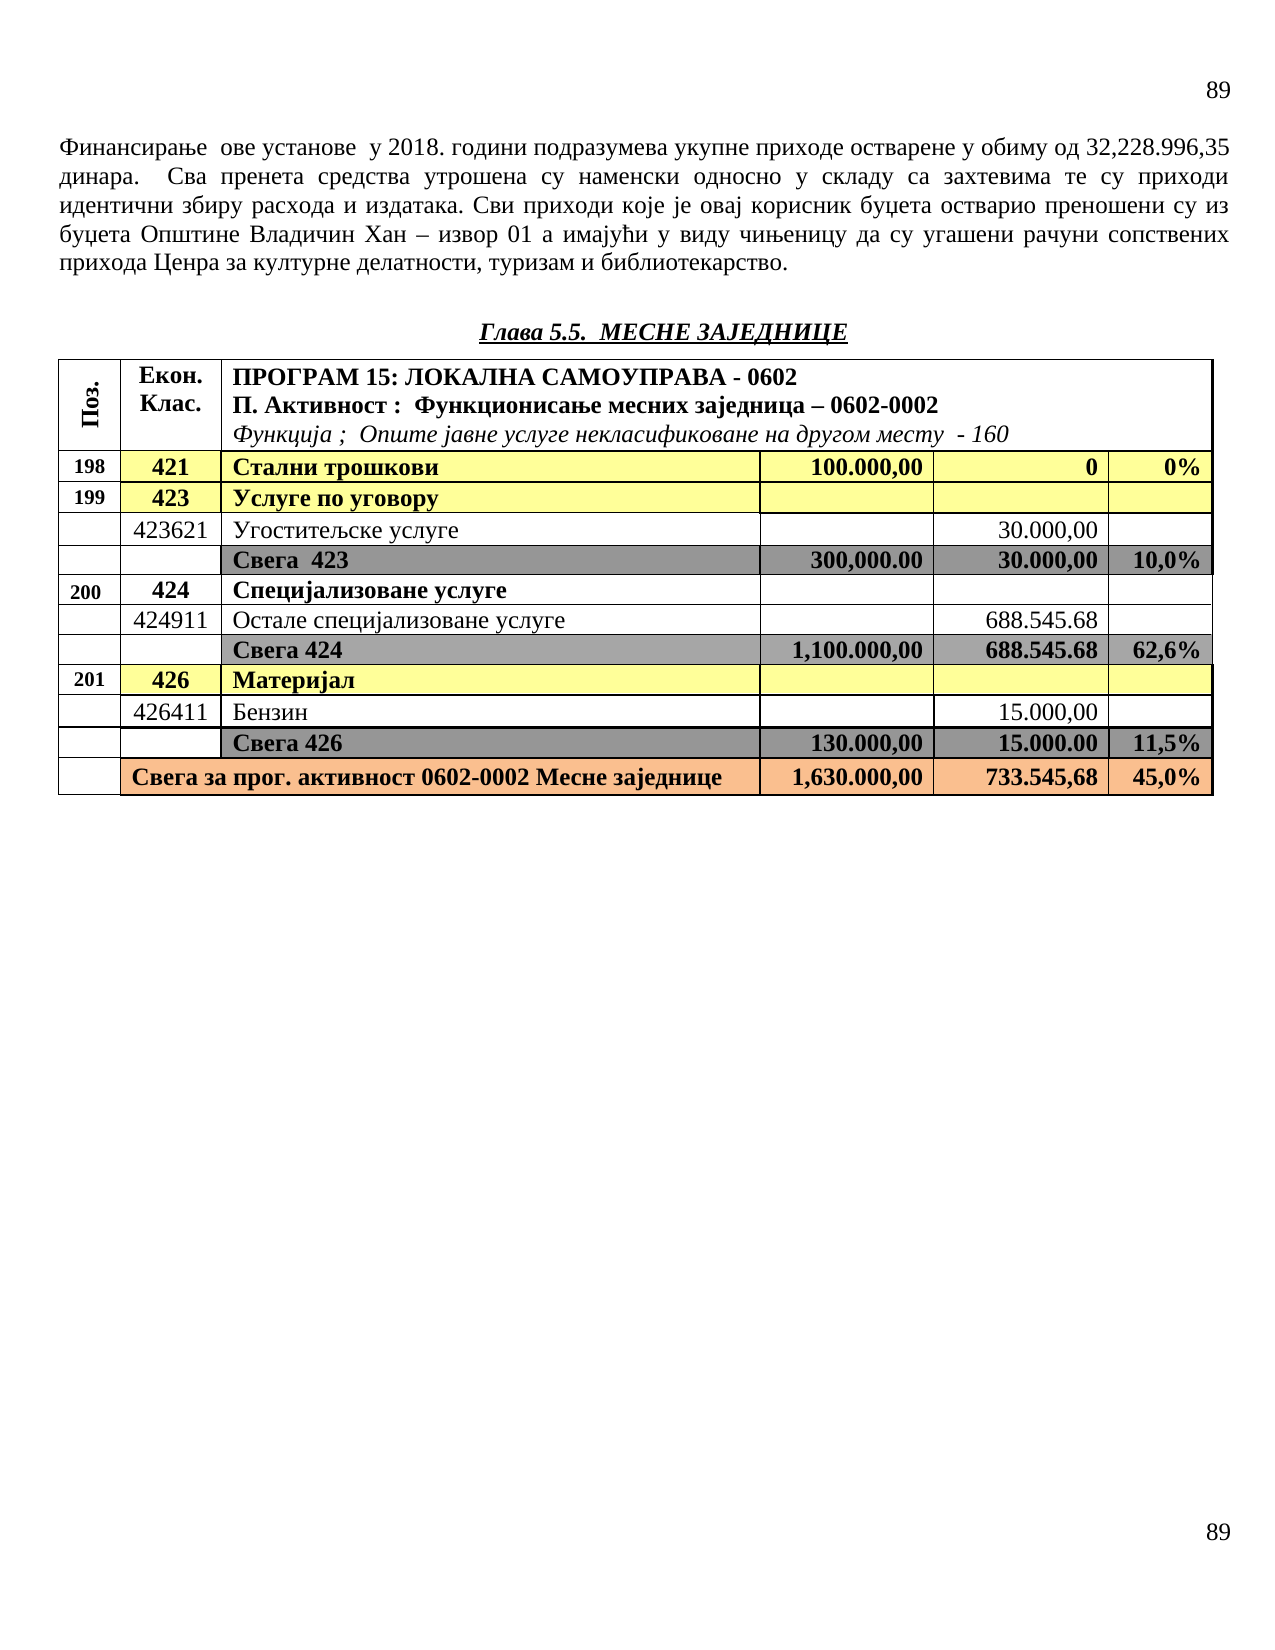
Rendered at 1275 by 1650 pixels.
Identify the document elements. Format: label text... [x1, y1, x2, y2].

text Финансирање ове установе у 2018. години подразумева укупне приходе остварене у обиму од 32,228.996,35 динара. Сва пренета средства утрошена су наменски односно у складу са захтевима те су приходи идентични збиру расхода и издатака. Сви приходи које је овај корисник буџета остварио преношени су из буџета Општине Владичин Хан – извор 01 а имајући у виду чињеницу да су угашени рачуни сопствених прихода Ценра за културне делатности, туризам и библиотекарство. [59, 132, 1231, 276]
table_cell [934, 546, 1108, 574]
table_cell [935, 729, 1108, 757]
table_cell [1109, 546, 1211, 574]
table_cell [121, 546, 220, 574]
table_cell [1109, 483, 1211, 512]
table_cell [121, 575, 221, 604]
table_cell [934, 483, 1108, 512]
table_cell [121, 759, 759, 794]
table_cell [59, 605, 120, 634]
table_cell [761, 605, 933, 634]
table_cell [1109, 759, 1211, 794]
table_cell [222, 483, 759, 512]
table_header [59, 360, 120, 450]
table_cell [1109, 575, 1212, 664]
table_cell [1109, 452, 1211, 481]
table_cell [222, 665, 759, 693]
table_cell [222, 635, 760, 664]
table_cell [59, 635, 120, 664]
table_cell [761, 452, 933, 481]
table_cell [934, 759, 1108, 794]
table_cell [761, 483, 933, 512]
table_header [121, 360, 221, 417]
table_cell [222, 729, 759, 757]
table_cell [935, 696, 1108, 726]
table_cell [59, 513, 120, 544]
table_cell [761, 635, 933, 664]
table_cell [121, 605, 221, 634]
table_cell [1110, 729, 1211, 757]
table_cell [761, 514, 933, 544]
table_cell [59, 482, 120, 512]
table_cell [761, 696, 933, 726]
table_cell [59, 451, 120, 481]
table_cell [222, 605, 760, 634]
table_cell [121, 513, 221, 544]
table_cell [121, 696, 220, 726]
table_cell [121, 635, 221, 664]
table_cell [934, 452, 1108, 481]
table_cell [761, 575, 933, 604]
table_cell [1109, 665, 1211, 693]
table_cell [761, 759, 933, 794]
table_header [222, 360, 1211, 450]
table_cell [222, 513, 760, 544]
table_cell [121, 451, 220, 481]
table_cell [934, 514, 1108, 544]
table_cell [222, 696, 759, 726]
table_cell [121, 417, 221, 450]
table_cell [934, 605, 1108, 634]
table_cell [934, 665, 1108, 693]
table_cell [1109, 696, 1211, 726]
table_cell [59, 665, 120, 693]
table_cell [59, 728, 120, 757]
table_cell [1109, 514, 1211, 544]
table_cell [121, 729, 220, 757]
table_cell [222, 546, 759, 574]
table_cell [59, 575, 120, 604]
text Глава 5.5. МЕСНЕ ЗАЈЕДНИЦЕ [97, 317, 1231, 346]
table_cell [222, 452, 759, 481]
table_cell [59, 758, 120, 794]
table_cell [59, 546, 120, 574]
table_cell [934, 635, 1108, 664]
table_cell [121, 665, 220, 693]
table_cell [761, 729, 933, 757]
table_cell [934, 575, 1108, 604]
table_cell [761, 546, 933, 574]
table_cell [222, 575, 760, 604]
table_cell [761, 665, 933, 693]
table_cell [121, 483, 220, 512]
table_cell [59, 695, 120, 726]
